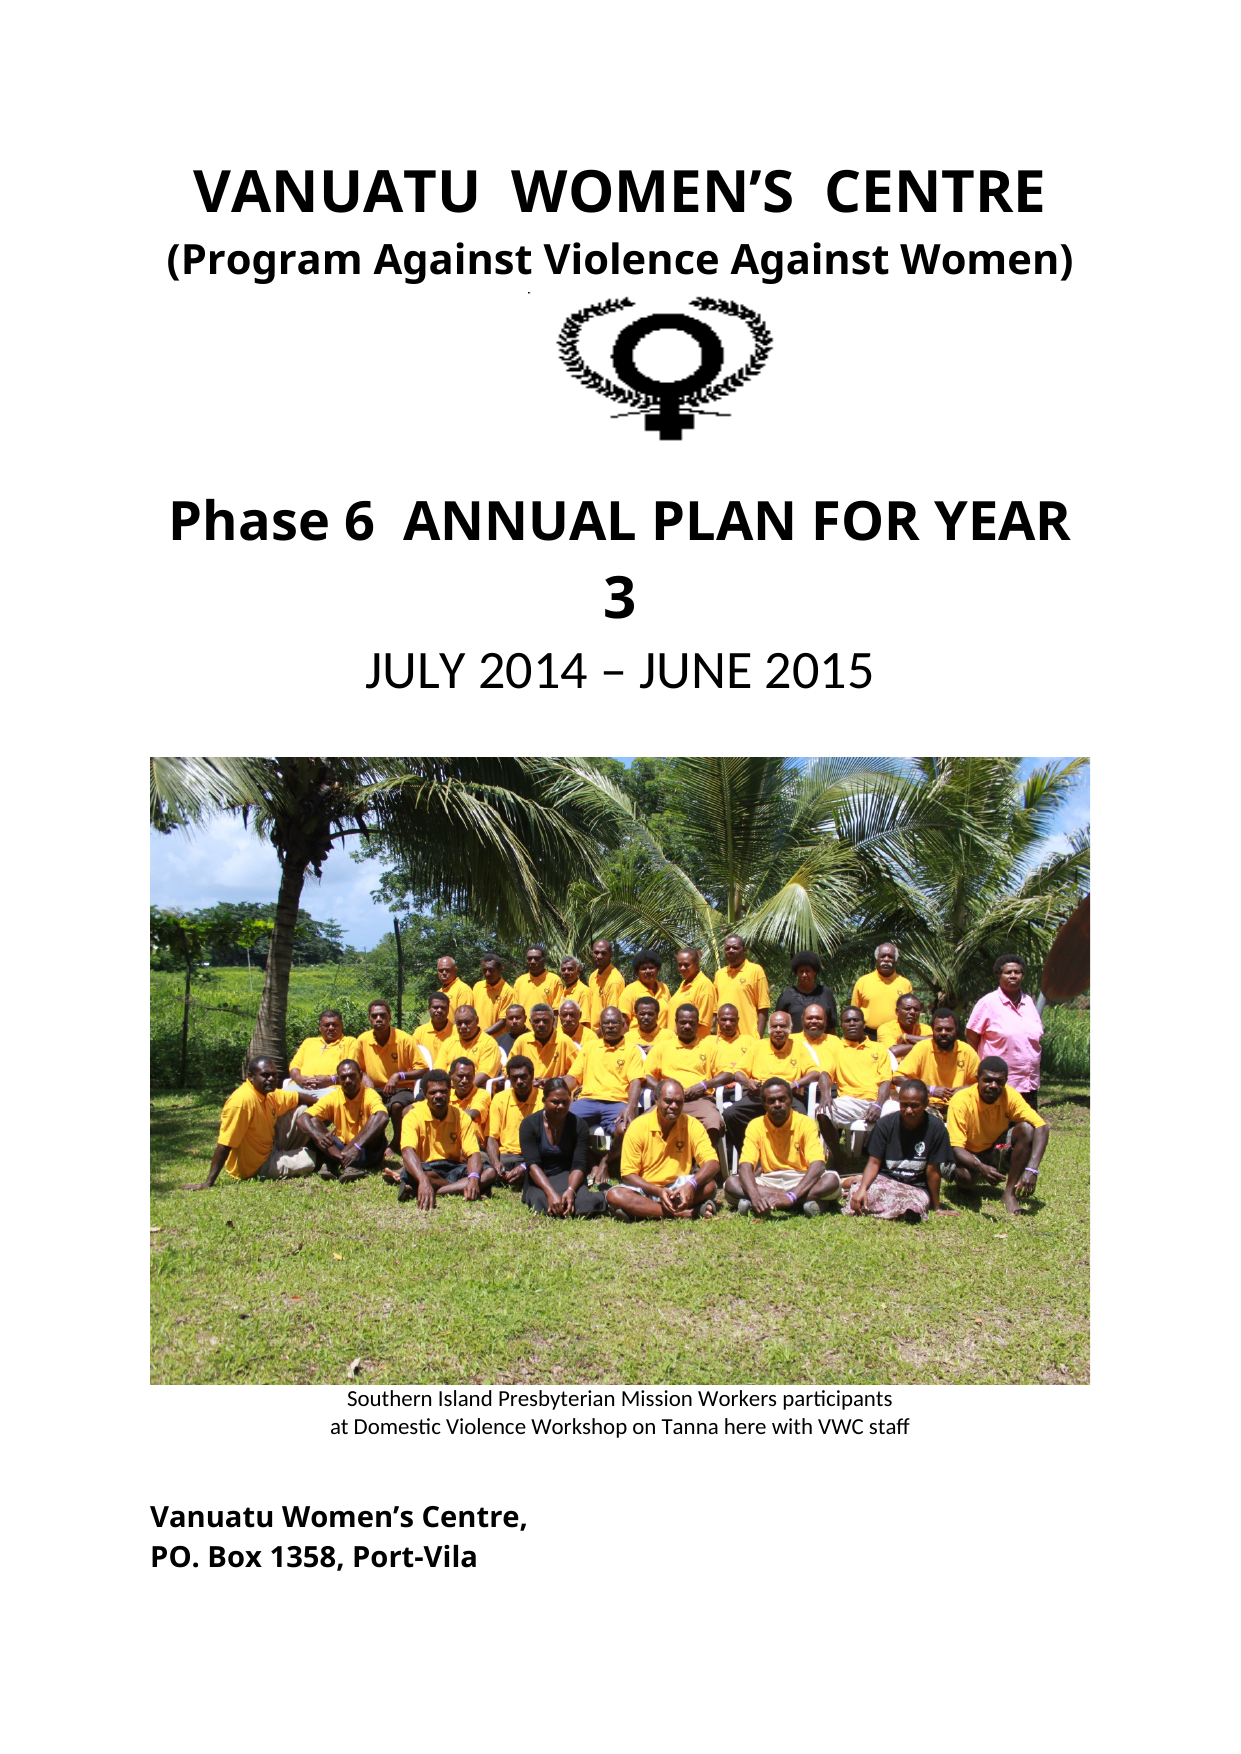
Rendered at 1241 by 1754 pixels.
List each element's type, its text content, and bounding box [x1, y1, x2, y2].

text Phase 6 ANNUAL PLAN FOR YEAR 3 [150, 482, 1090, 635]
text Southern Island Presbyterian Mission Workers participants [150, 1385, 1090, 1412]
picture [150, 757, 1091, 1385]
text VANUATU WOMEN’S CENTRE [150, 150, 1090, 229]
text JULY 2014 – JUNE 2015 [150, 635, 1090, 702]
text (Program Against Violence Against Women) [150, 229, 1090, 286]
text PO. Box 1358, Port-Vila [150, 1536, 1090, 1576]
text at Domestic Violence Workshop on Tanna here with VWC staff [150, 1412, 1090, 1440]
text Vanuatu Women’s Centre, [150, 1496, 1090, 1536]
